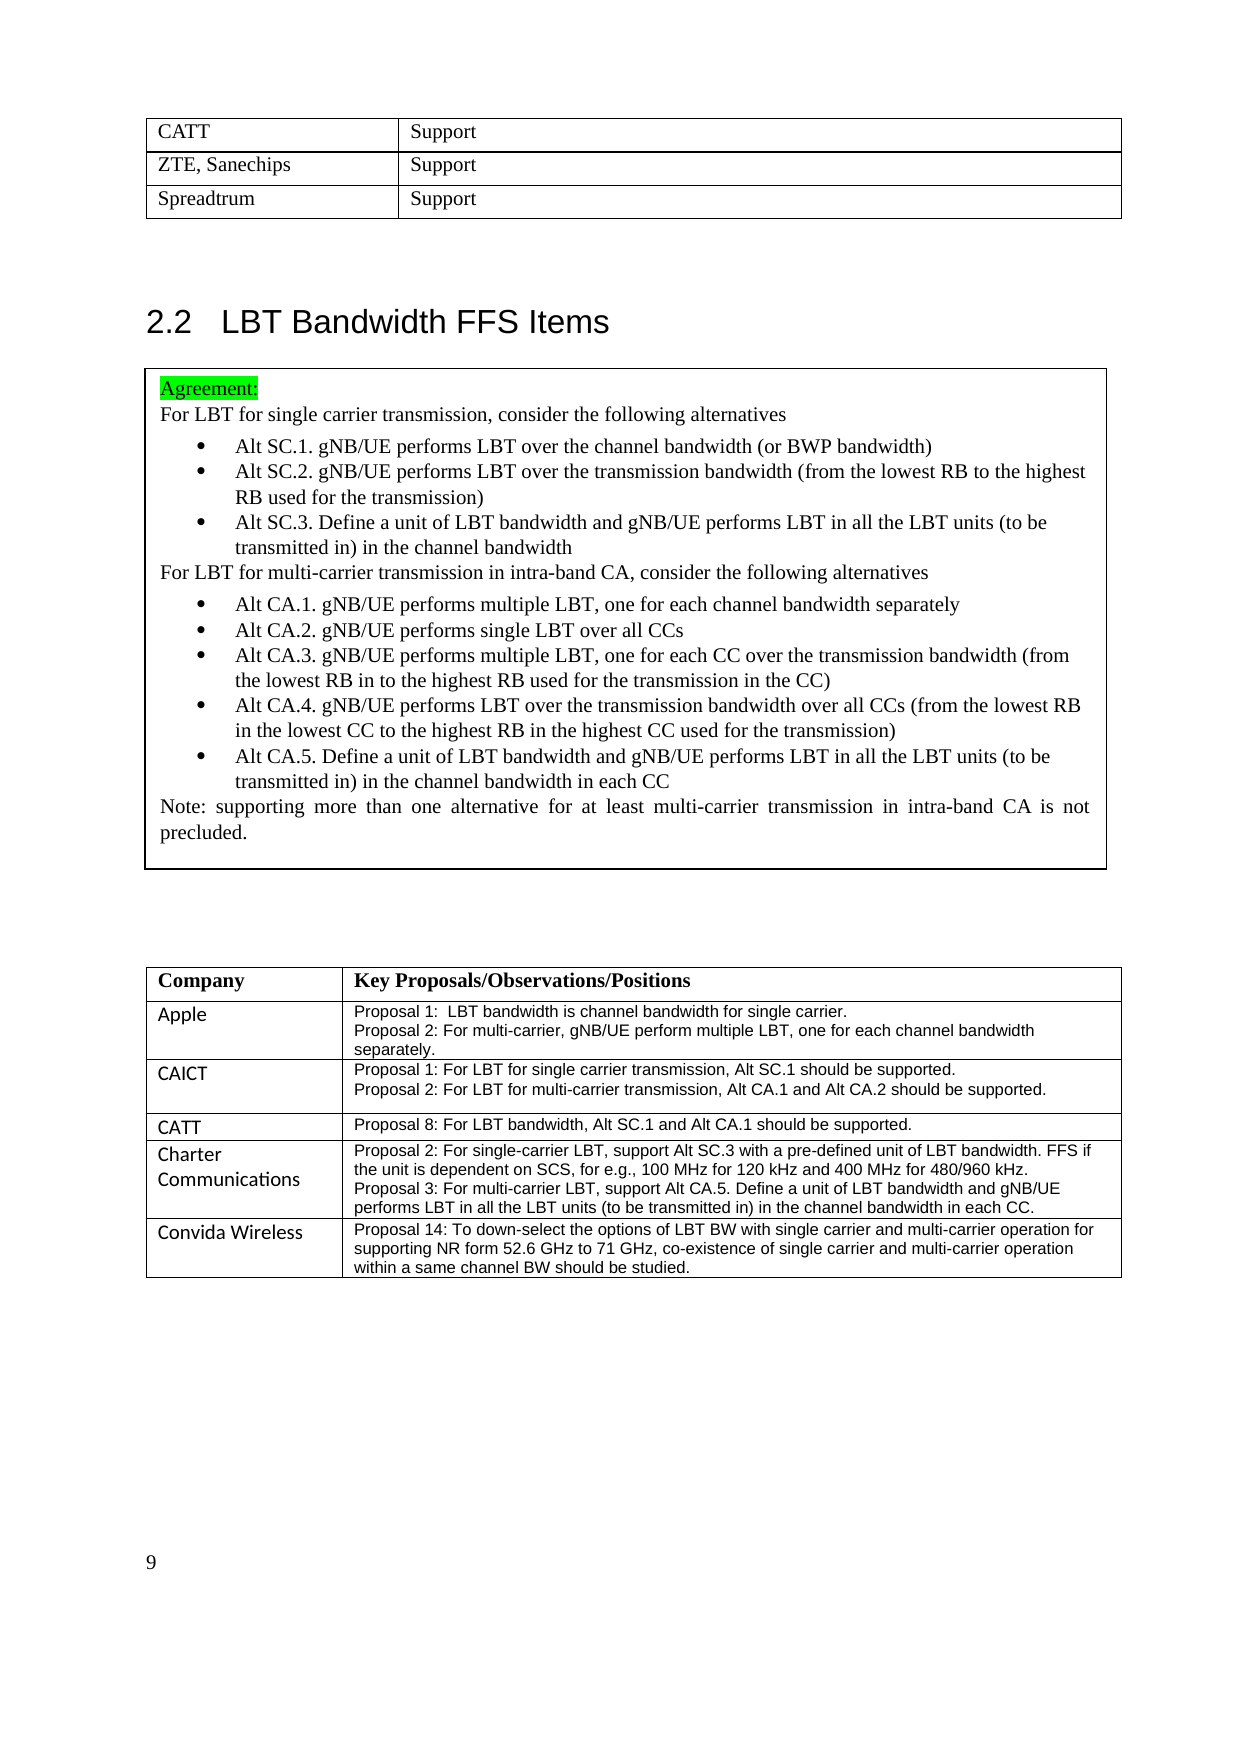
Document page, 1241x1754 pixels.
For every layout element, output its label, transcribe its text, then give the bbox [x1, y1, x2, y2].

table_cell CATT [147, 119, 398, 151]
table_cell Spreadtrum [147, 186, 398, 218]
table_cell Support [399, 186, 1121, 218]
table_cell Proposal 14: To down-select the options of LBT BW with single carrier and multi-carrier operation for supporting NR form 52.6 GHz to 71 GHz, co-existence of single carrier and multi-carrier operation within a same channel BW should be studied. [343, 1219, 1121, 1277]
table_cell ZTE, Sanechips [147, 153, 398, 184]
table_cell CAICT [147, 1060, 342, 1113]
table_header Key Proposals/Observations/Positions [343, 968, 1121, 1001]
table_cell Proposal 1: For LBT for single carrier transmission, Alt SC.1 should be supported. Proposal 2: For LBT for multi-carrier transmission, Alt CA.1 and Alt CA.2 should be supported. [343, 1060, 1121, 1113]
table_cell Support [399, 119, 1121, 151]
table_cell Proposal 8: For LBT bandwidth, Alt SC.1 and Alt CA.1 should be supported. [343, 1114, 1121, 1140]
subtitle LBT Bandwidth FFS Items [146, 302, 1122, 340]
table_cell CATT [147, 1114, 342, 1140]
table_cell Convida Wireless [147, 1219, 342, 1277]
table_cell Support [399, 153, 1121, 184]
table_cell Proposal 2: For single-carrier LBT, support Alt SC.3 with a pre-defined unit of LBT bandwidth. FFS if the unit is dependent on SCS, for e.g., 100 MHz for 120 kHz and 400 MHz for 480/960 kHz. Proposal 3: For multi-carrier LBT, support Alt CA.5. Define a unit of LBT bandwidth and gNB/UE performs LBT in all the LBT units (to be transmitted in) in the channel bandwidth in each CC. [343, 1141, 1121, 1218]
table_cell Charter Communications [147, 1141, 342, 1218]
table_cell Proposal 1: LBT bandwidth is channel bandwidth for single carrier. Proposal 2: For multi-carrier, gNB/UE perform multiple LBT, one for each channel bandwidth separately. [343, 1002, 1121, 1059]
table_cell Apple [147, 1002, 342, 1059]
table_header Company [147, 968, 342, 1001]
